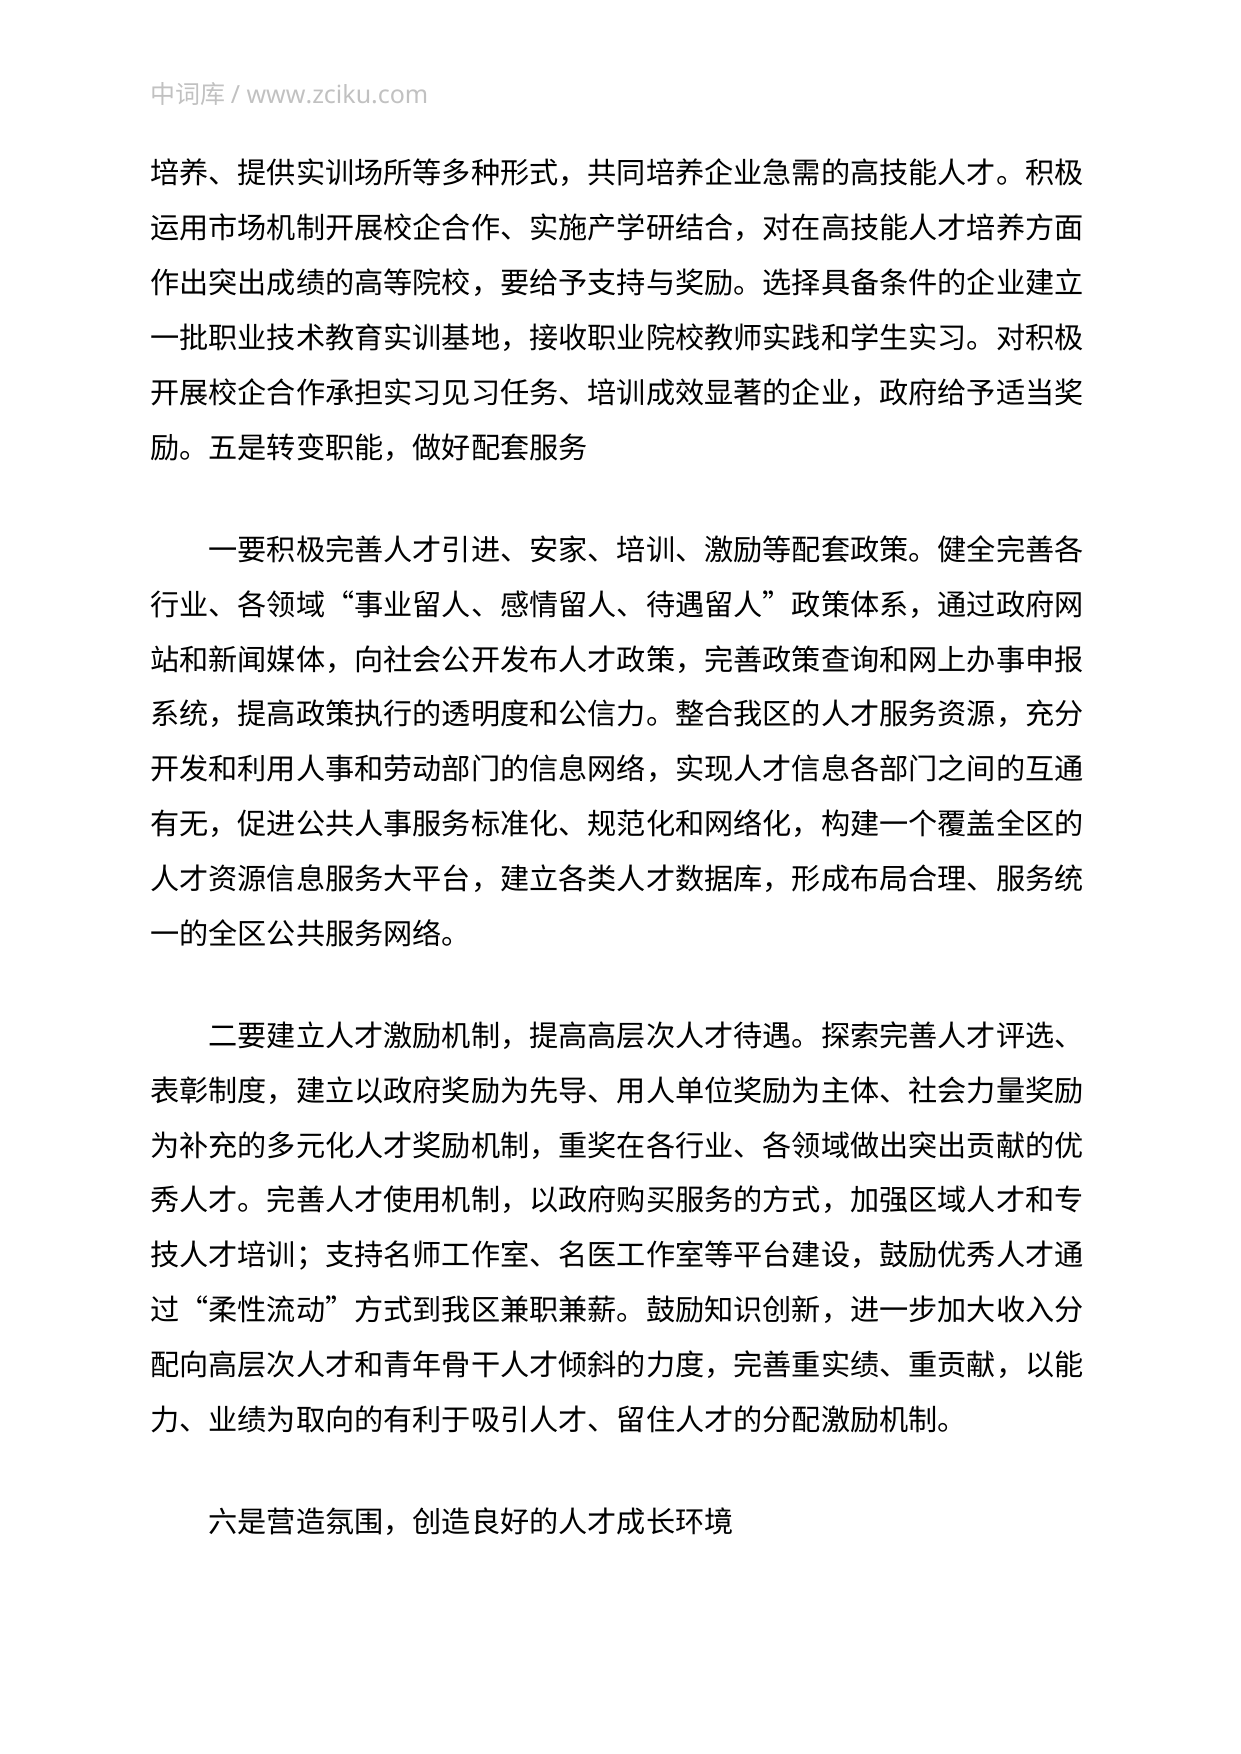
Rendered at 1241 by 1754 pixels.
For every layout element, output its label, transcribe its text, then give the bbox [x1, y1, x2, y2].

text 一要积极完善人才引进、安家、培训、激励等配套政策。健全完善各行业、各领域“事业留人、感情留人、待遇留人”政策体系，通过政府网站和新闻媒体，向社会公开发布人才政策，完善政策查询和网上办事申报系统，提高政策执行的透明度和公信力。整合我区的人才服务资源，充分开发和利用人事和劳动部门的信息网络，实现人才信息各部门之间的互通有无，促进公共人事服务标准化、规范化和网络化，构建一个覆盖全区的人才资源信息服务大平台，建立各类人才数据库，形成布局合理、服务统一的全区公共服务网络。 [150, 526, 1090, 953]
text 二要建立人才激励机制，提高高层次人才待遇。探索完善人才评选、表彰制度，建立以政府奖励为先导、用人单位奖励为主体、社会力量奖励为补充的多元化人才奖励机制，重奖在各行业、各领域做出突出贡献的优秀人才。完善人才使用机制，以政府购买服务的方式，加强区域人才和专技人才培训；支持名师工作室、名医工作室等平台建设，鼓励优秀人才通过“柔性流动”方式到我区兼职兼薪。鼓励知识创新，进一步加大收入分配向高层次人才和青年骨干人才倾斜的力度，完善重实绩、重贡献，以能力、业绩为取向的有利于吸引人才、留住人才的分配激励机制。 [150, 1012, 1090, 1439]
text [150, 150, 1090, 467]
text 六是营造氛围，创造良好的人才成长环境 [150, 1498, 1090, 1541]
